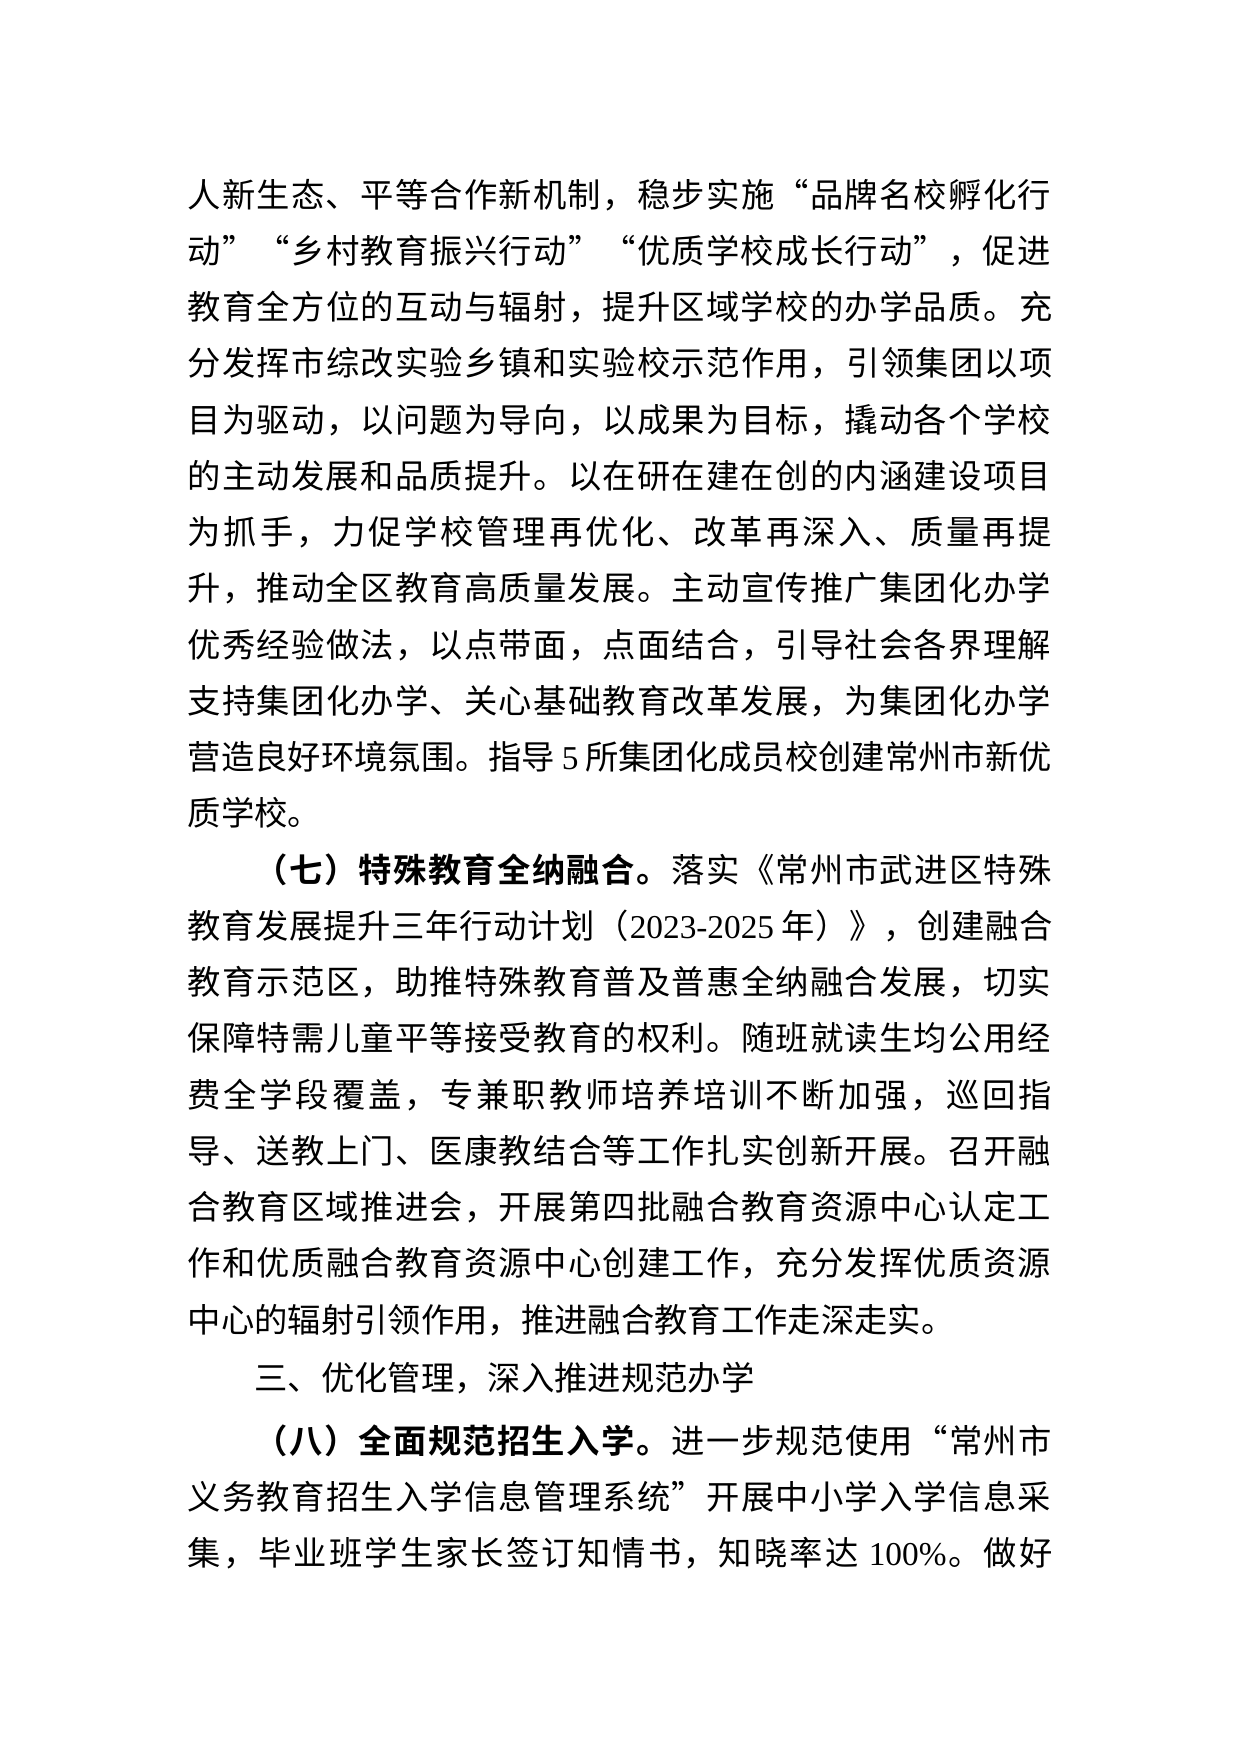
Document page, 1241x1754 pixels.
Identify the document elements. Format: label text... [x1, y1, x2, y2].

list （七）特殊教育全纳融合。落实《常州市武进区特殊教育发展提升三年行动计划（2023-2025年）》，创建融合教育示范区，助推特殊教育普及普惠全纳融合发展，切实保障特需儿童平等接受教育的权利。随班就读生均公用经费全学段覆盖，专兼职教师培养培训不断加强，巡回指导、送教上门、医康教结合等工作扎实创新开展。召开融合教育区域推进会，开展第四批融合教育资源中心认定工作和优质融合教育资源中心创建工作，充分发挥优质资源中心的辐射引领作用，推进融合教育工作走深走实。 [187, 837, 1053, 1343]
text 三、优化管理，深入推进规范办学 [187, 1343, 1053, 1408]
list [187, 1408, 1053, 1577]
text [187, 162, 1053, 837]
